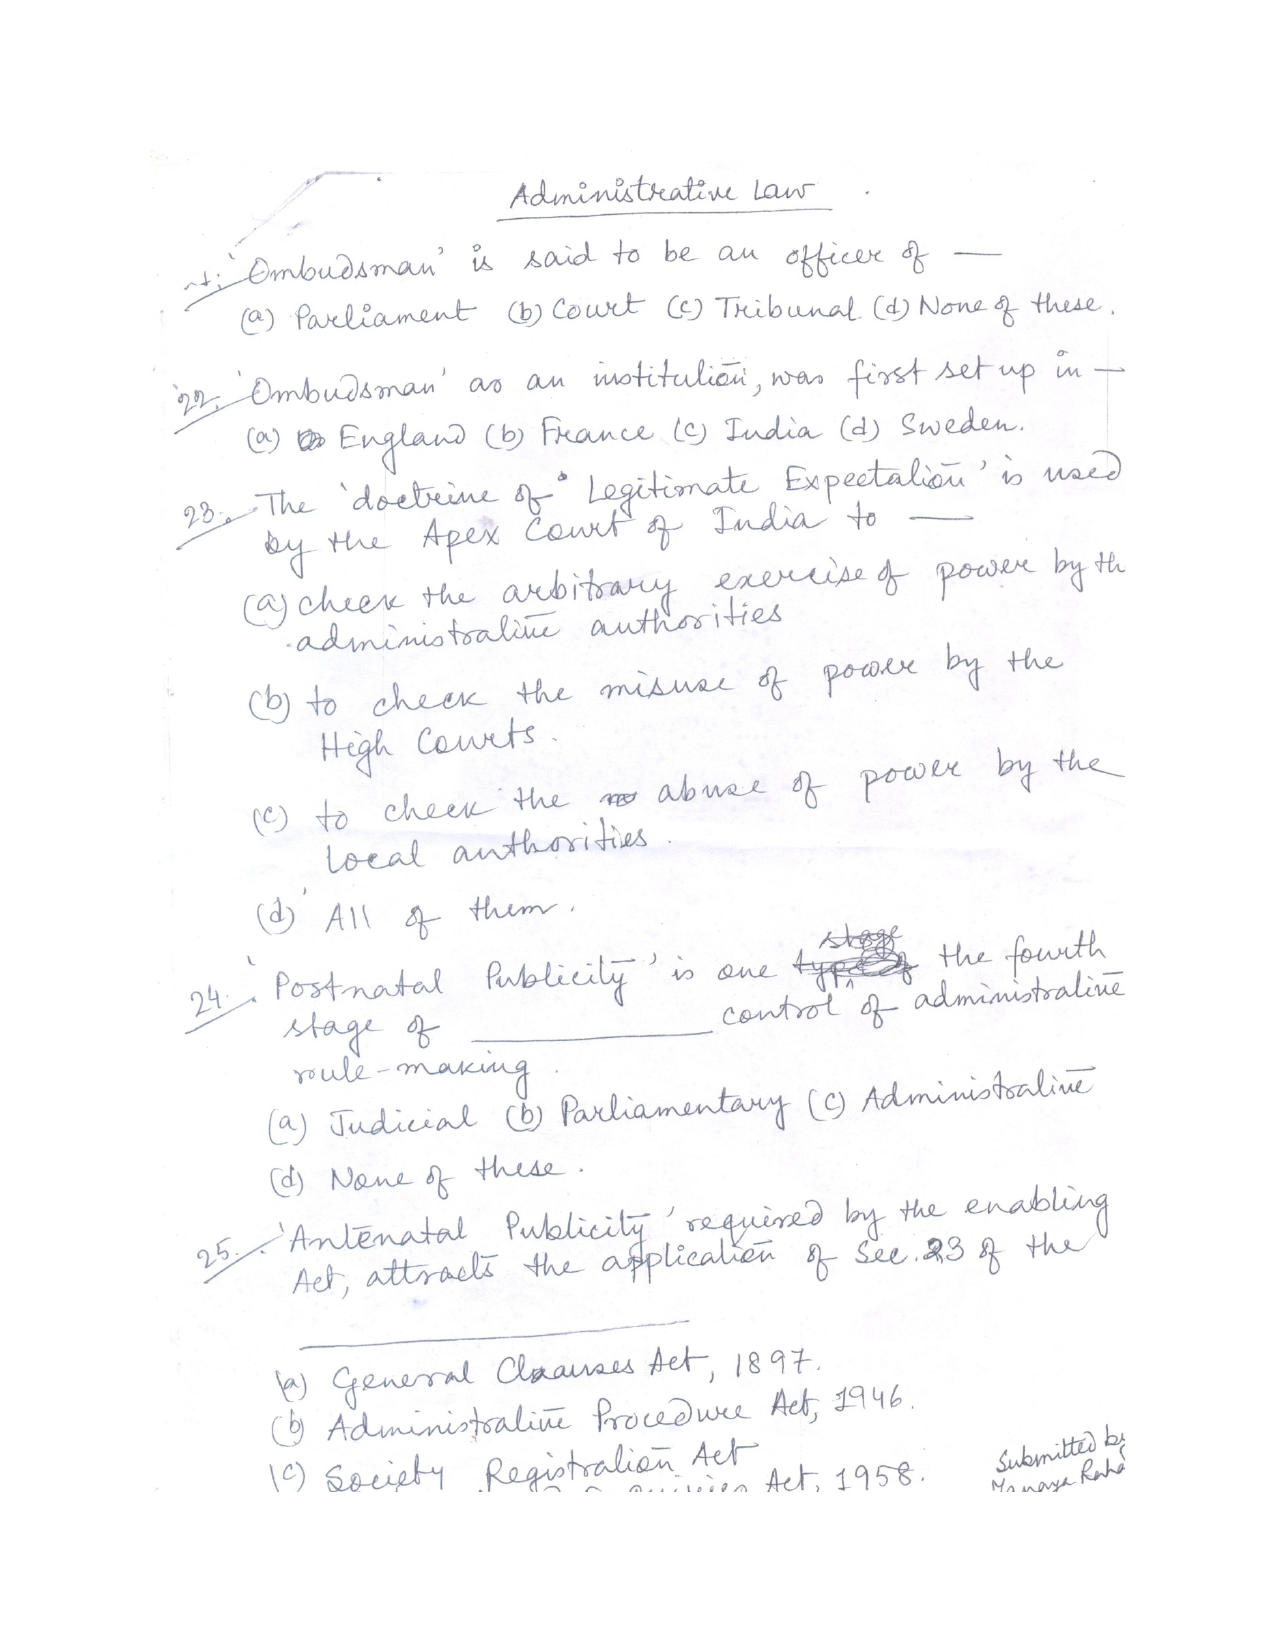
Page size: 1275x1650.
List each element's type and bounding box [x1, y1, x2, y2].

picture [150, 150, 1125, 1492]
